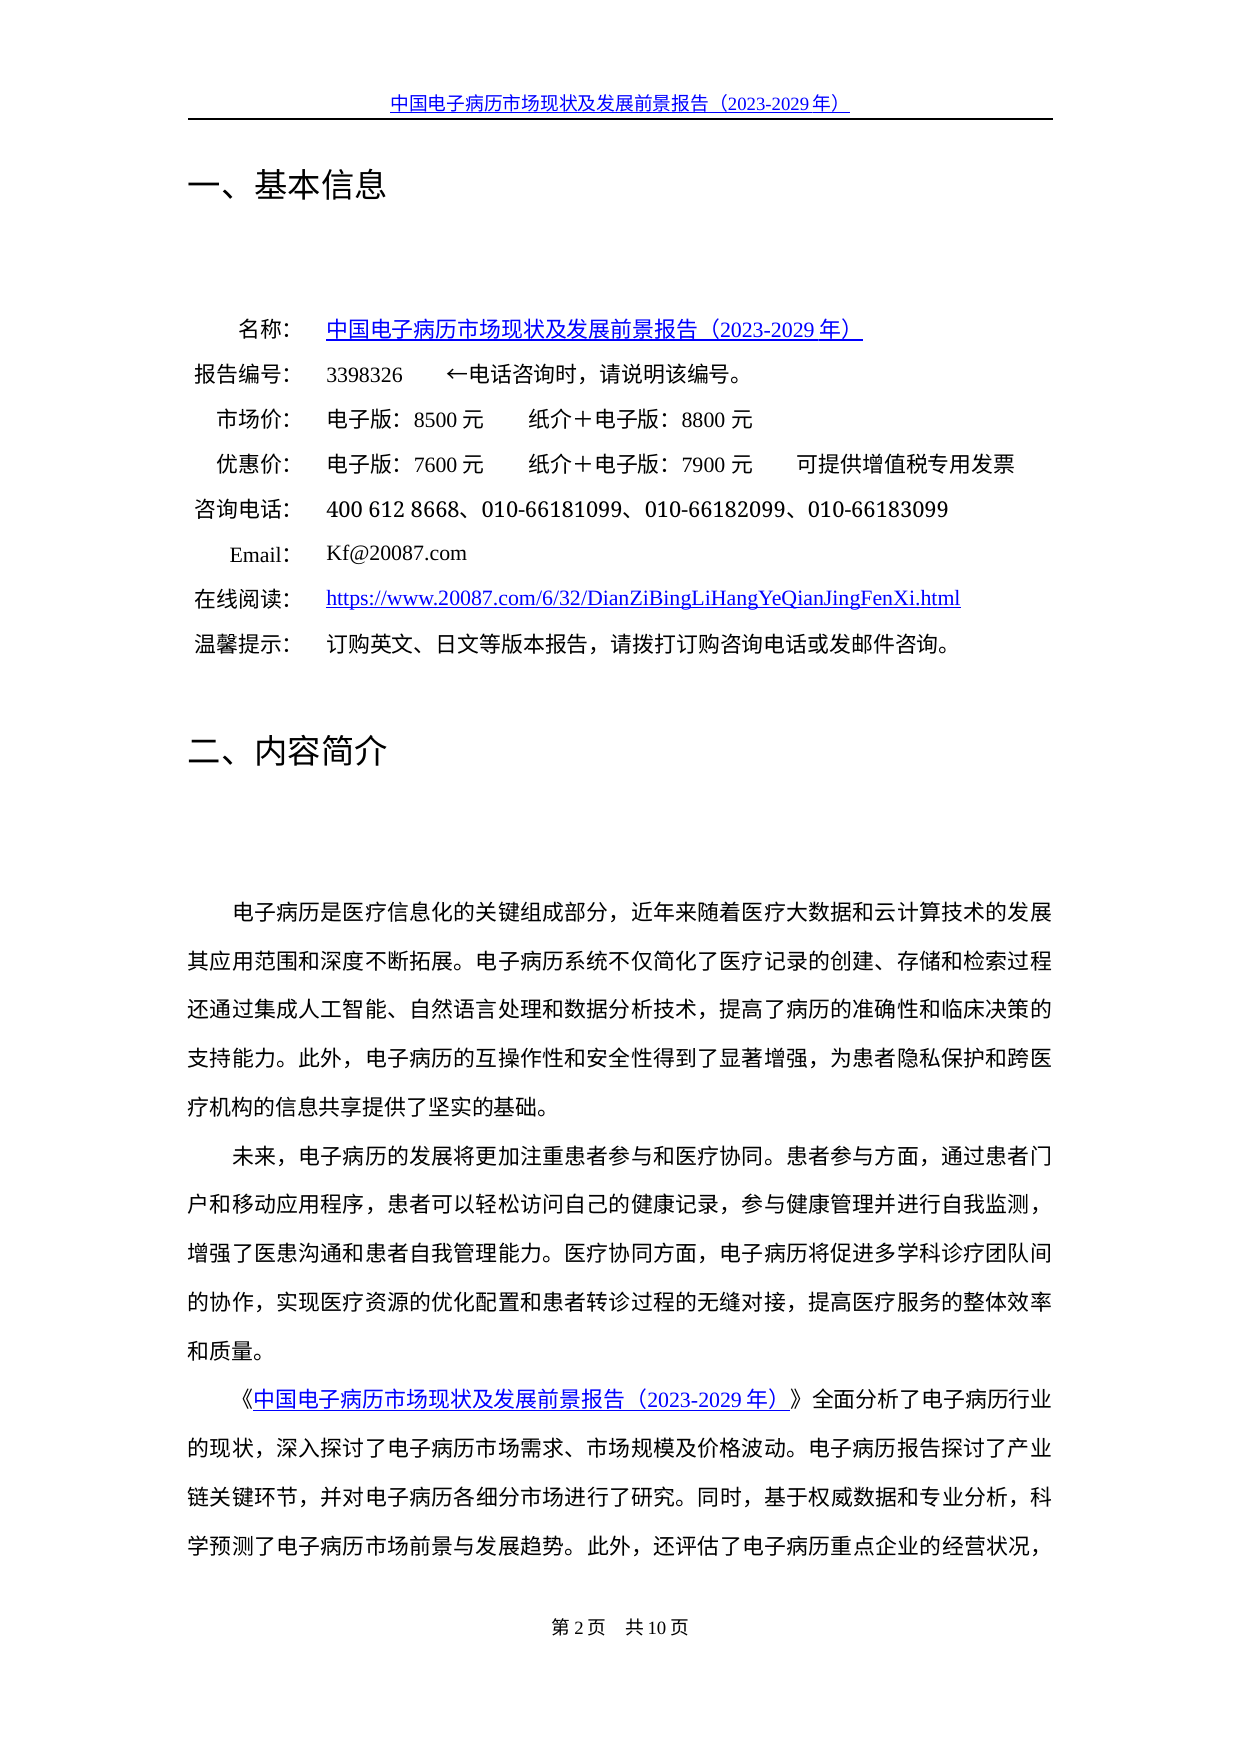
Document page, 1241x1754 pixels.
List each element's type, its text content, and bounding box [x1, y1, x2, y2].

table_cell 报告编号： [167, 357, 315, 402]
table_cell Email： [167, 537, 315, 582]
table_cell Kf@20087.com [315, 537, 1073, 582]
table_cell 电子版：7600 元 纸介＋电子版：7900 元 可提供增值税专用发票 [315, 447, 1073, 492]
table_cell 市场价： [167, 402, 315, 447]
table_cell 400 612 8668、010-66181099、010-66182099、010-66183099 [315, 492, 1073, 537]
table_cell [315, 582, 1073, 627]
table_cell 电子版：8500 元 纸介＋电子版：8800 元 [315, 402, 1073, 447]
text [187, 894, 1053, 1561]
table_cell 3398326 ←电话咨询时，请说明该编号。 [315, 357, 1073, 402]
table_header 中国电子病历市场现状及发展前景报告（2023-2029年） [315, 312, 1073, 357]
table_cell 优惠价： [167, 447, 315, 492]
table_cell 咨询电话： [167, 492, 315, 537]
table_cell 订购英文、日文等版本报告，请拨打订购咨询电话或发邮件咨询。 [315, 627, 1073, 672]
title 一、基本信息 [187, 150, 1053, 215]
table_cell 在线阅读： [167, 582, 315, 627]
table_header 名称： [167, 312, 315, 357]
title 二、内容简介 [187, 717, 1053, 782]
table_cell 温馨提示： [167, 627, 315, 672]
